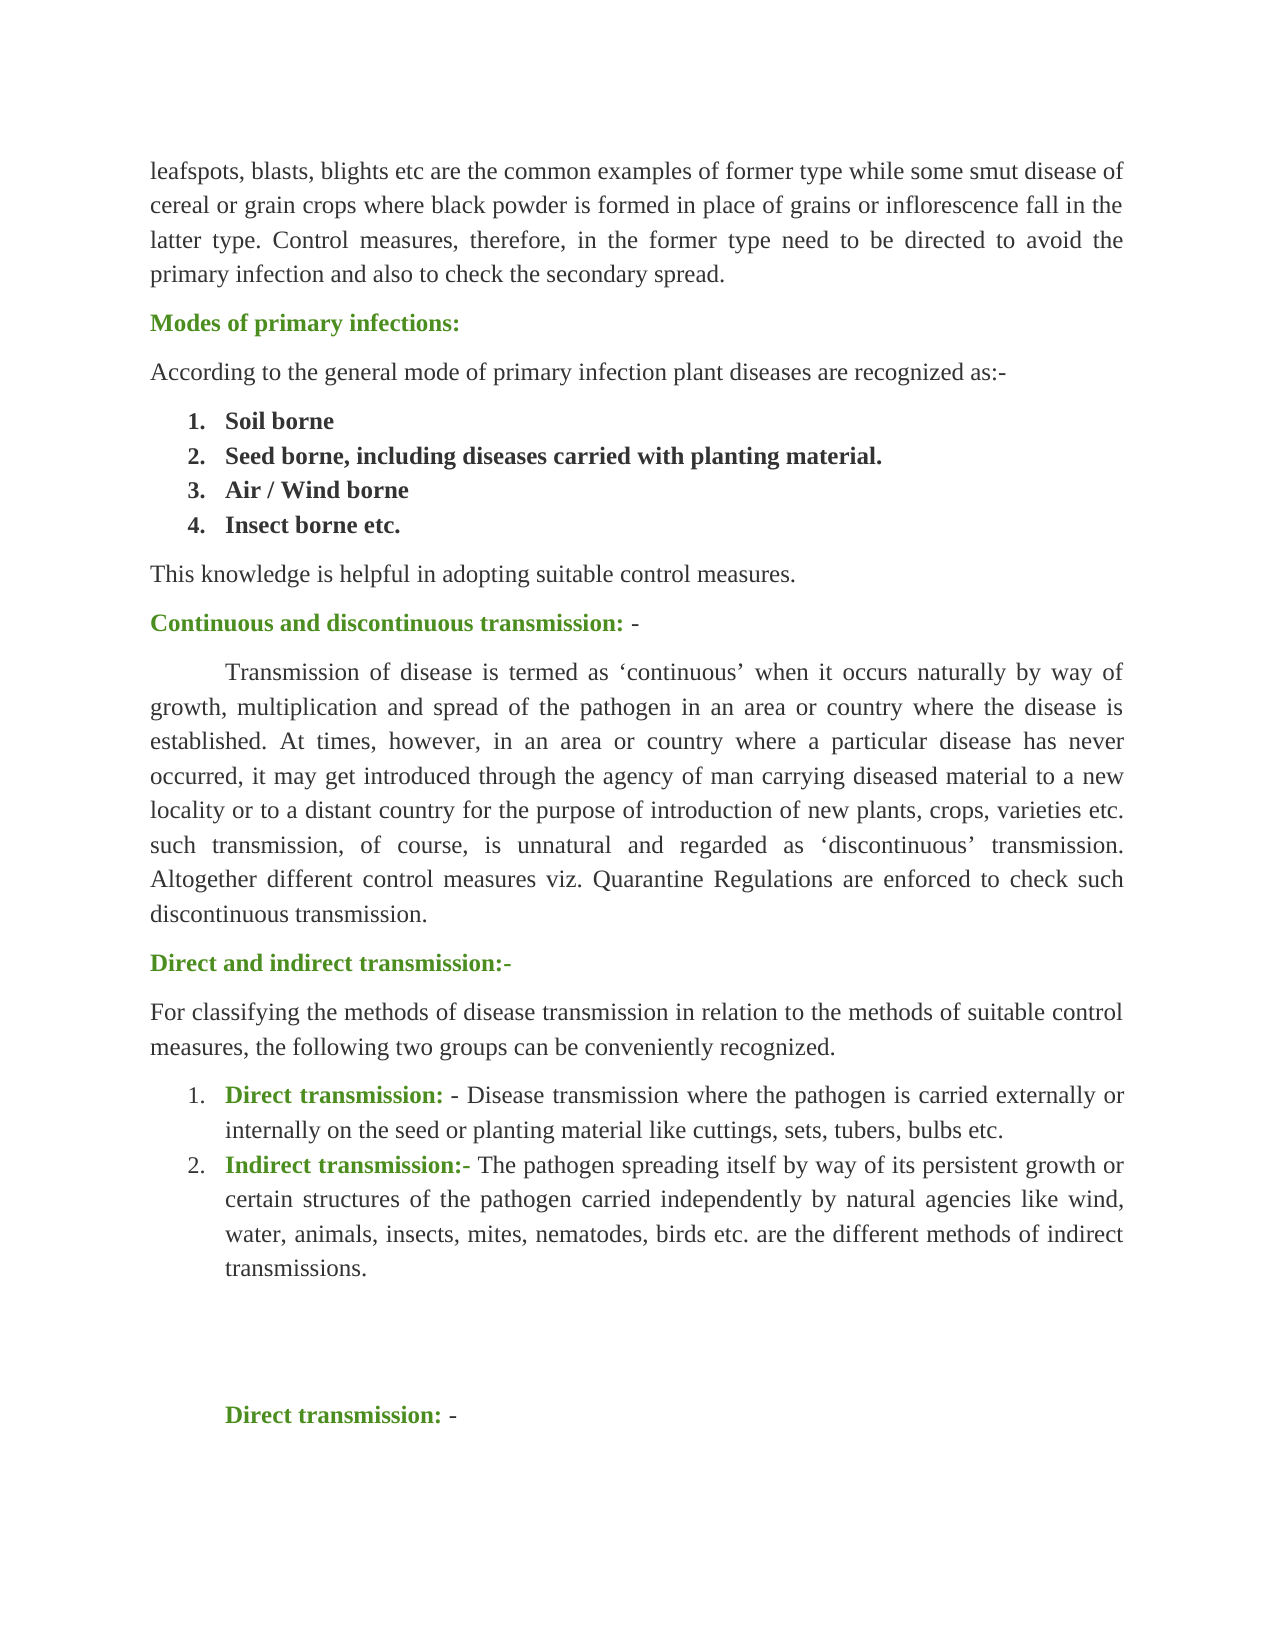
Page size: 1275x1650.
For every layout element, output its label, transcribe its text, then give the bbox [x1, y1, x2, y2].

text Modes of primary infections: [150, 303, 1111, 337]
text Continuous and discontinuous transmission: - [150, 602, 1125, 637]
list Direct transmission: - Disease transmission where the pathogen is carried externally or internally on the seed or planting material like cuttings, sets, tubers, bulbs etc. [187, 1075, 1125, 1144]
list Soil borne [187, 401, 1125, 435]
list Air / Wind borne [187, 470, 1125, 504]
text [150, 150, 1125, 288]
list Seed borne, including diseases carried with planting material. [187, 435, 1125, 470]
text Direct and indirect transmission:- [150, 942, 1111, 977]
text Direct transmission: - [150, 1394, 1125, 1429]
text For classifying the methods of disease transmission in relation to the methods of suitable control measures, the following two groups can be conveniently recognized. [150, 991, 1125, 1060]
text According to the general mode of primary infection plant diseases are recognized as:- [150, 352, 1125, 386]
list Insect borne etc. [187, 504, 1125, 539]
text This knowledge is helpful in adopting suitable control measures. [150, 553, 1125, 588]
list Indirect transmission:- The pathogen spreading itself by way of its persistent growth or certain structures of the pathogen carried independently by natural agencies like wind, water, animals, insects, mites, nematodes, birds etc. are the different methods of indirect transmissions. [187, 1144, 1125, 1282]
text Transmission of disease is termed as ‘continuous’ when it occurs naturally by way of growth, multiplication and spread of the pathogen in an area or country where the disease is established. At times, however, in an area or country where a particular disease has never occurred, it may get introduced through the agency of man carrying diseased material to a new locality or to a distant country for the purpose of introduction of new plants, crops, varieties etc. such transmission, of course, is unnatural and regarded as ‘discontinuous’ transmission. Altogether different control measures viz. Quarantine Regulations are enforced to check such discontinuous transmission. [150, 651, 1125, 928]
